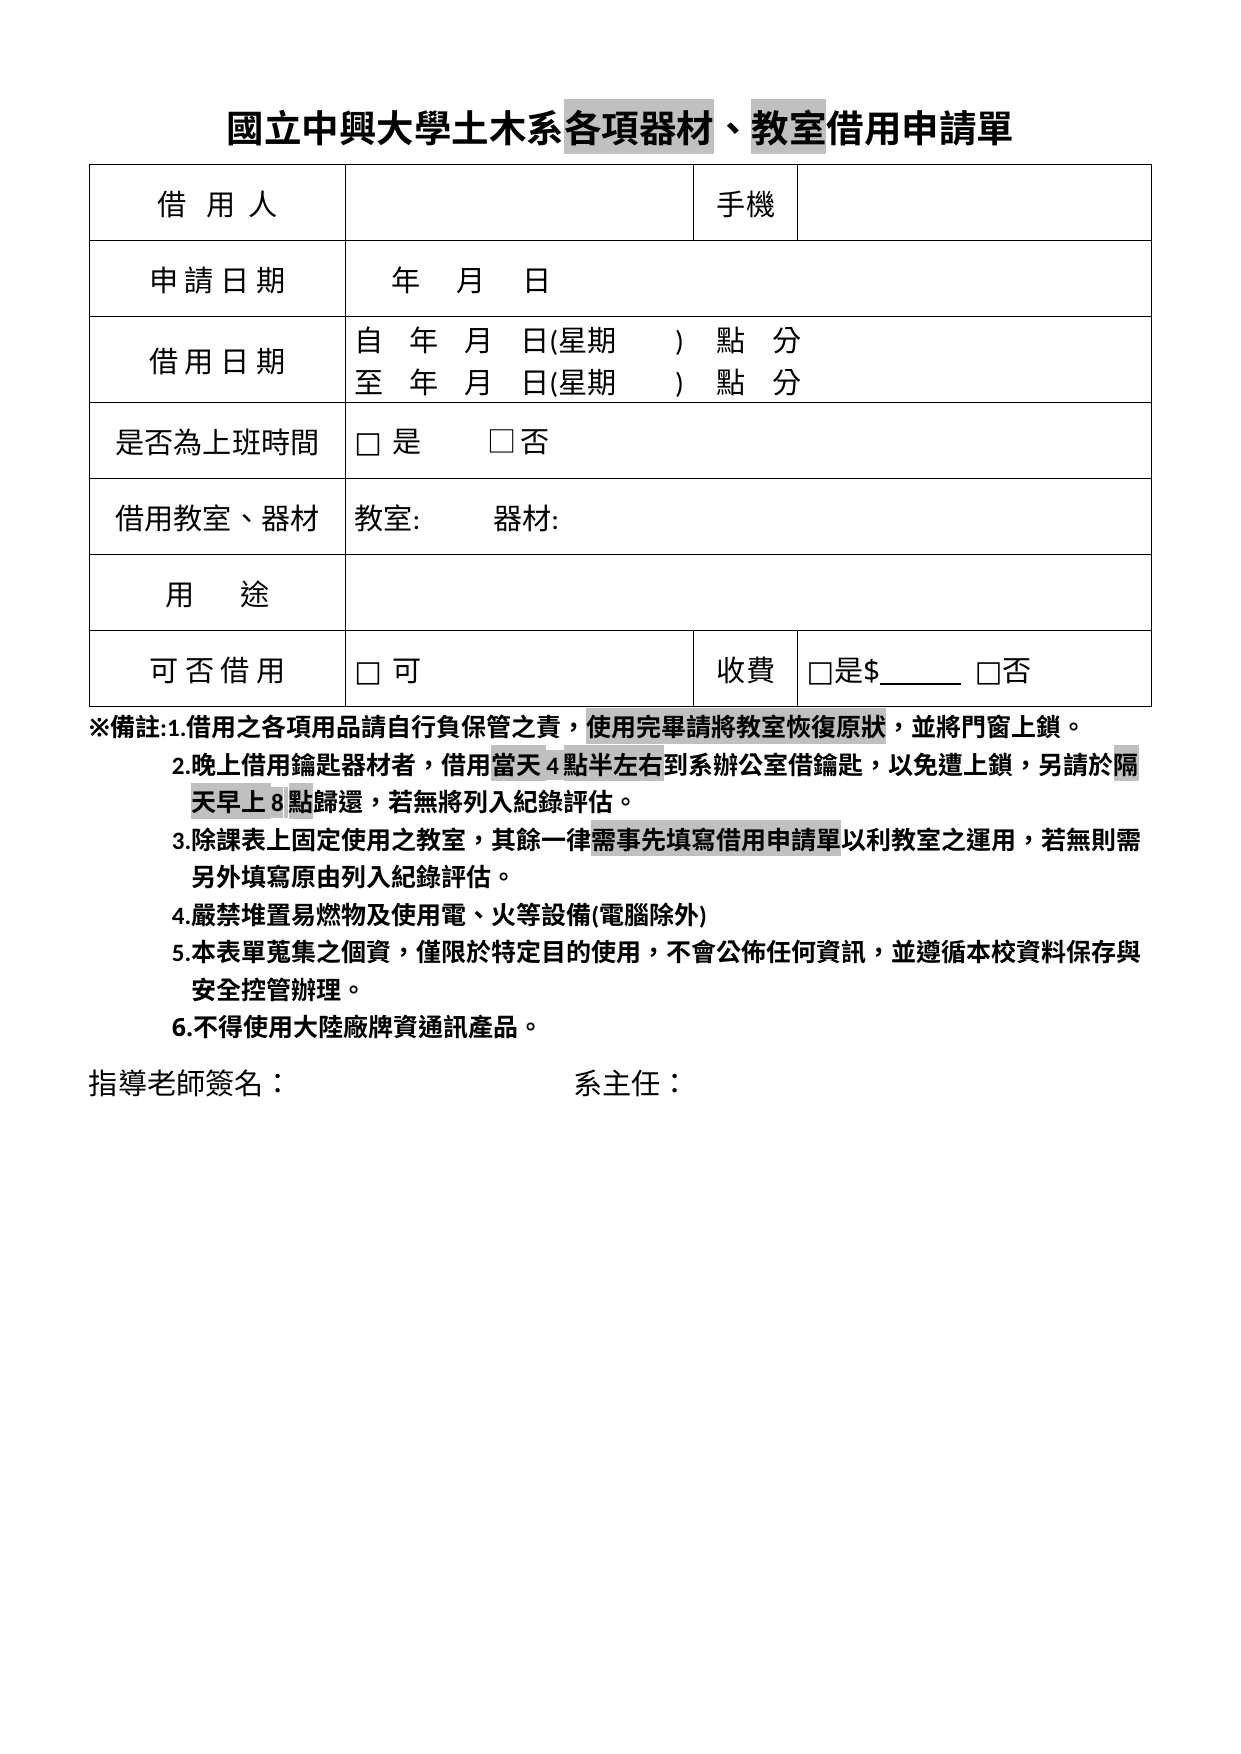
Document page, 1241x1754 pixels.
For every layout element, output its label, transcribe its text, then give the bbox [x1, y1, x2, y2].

table_cell 借 用 日 期 [90, 317, 345, 402]
text 4.嚴禁堆置易燃物及使用電、火等設備(電腦除外) [172, 894, 1152, 932]
table_cell □ 是 □否 [346, 403, 1151, 478]
table_cell 可 否 借 用 [90, 631, 345, 706]
table_header [346, 165, 693, 240]
table_cell □ 可 [346, 631, 693, 706]
text 國立中興大學土木系各項器材、教室借用申請單 [89, 89, 1152, 164]
table_header [798, 165, 1151, 240]
table_cell 教室: 器材: [346, 479, 1151, 554]
table_cell 申 請 日 期 [90, 241, 345, 316]
table_cell 自 年 月 日(星期 ) 點 分 至 年 月 日(星期 ) 點 分 [346, 317, 1151, 402]
table_header 借 用 人 [90, 165, 345, 240]
table_cell [346, 555, 1151, 630]
table_header 手機 [694, 165, 797, 240]
table_cell 年 月 日 [346, 241, 1151, 316]
table_cell 收費 [694, 631, 797, 706]
text 6.不得使用大陸廠牌資通訊產品。 [172, 1007, 1152, 1044]
text 5.本表單蒐集之個資，僅限於特定目的使用，不會公佈任何資訊，並遵循本校資料保存與安全控管辦理。 [172, 932, 1152, 1007]
table_cell 是否為上班時間 [90, 403, 345, 478]
text 3.除課表上固定使用之教室，其餘一律需事先填寫借用申請單以利教室之運用，若無則需另外填寫原由列入紀錄評估。 [172, 819, 1152, 894]
table_cell 用 途 [90, 555, 345, 630]
table_cell □是$ □否 [798, 631, 1151, 706]
table_cell 借用教室、器材 [90, 479, 345, 554]
text 指導老師簽名： 系主任： [89, 1044, 1152, 1119]
text 2.晚上借用鑰匙器材者，借用當天4點半左右到系辦公室借鑰匙，以免遭上鎖，另請於隔天早上8點歸還，若無將列入紀錄評估。 [172, 744, 1152, 819]
text ※備註:1.借用之各項用品請自行負保管之責，使用完畢請將教室恢復原狀，並將門窗上鎖。 [89, 707, 1152, 744]
